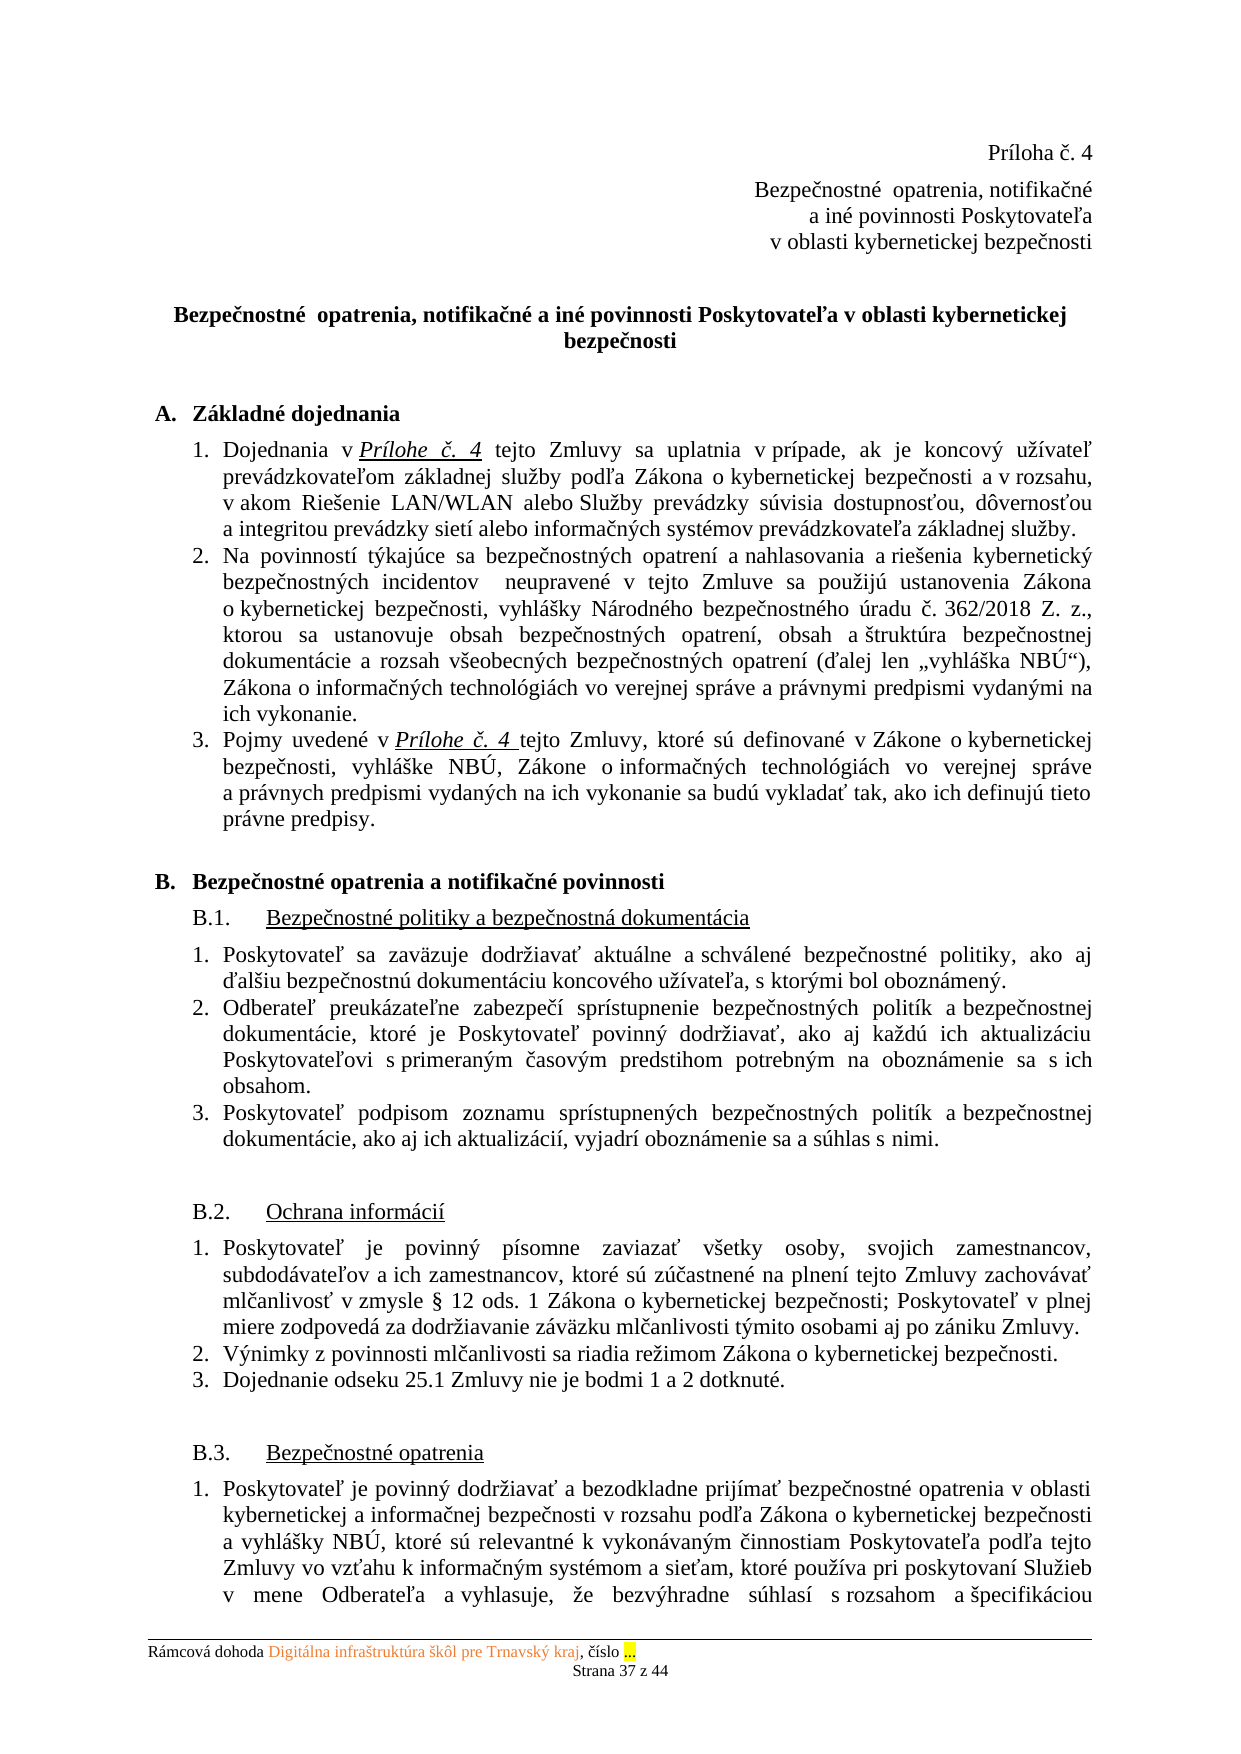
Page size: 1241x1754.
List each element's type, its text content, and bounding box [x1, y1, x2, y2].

list Výnimky z povinnosti mlčanlivosti sa riadia režimom Zákona o kybernetickej bezpečnosti. [192, 1340, 1092, 1366]
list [192, 1475, 1092, 1607]
list Dojednania v Prílohe č. 4 tejto Zmluvy sa uplatnia v prípade, ak je koncový užívateľ prevádzkovateľom základnej služby podľa Zákona o kybernetickej bezpečnosti a v rozsahu, v akom Riešenie LAN/WLAN alebo Služby prevádzky súvisia dostupnosťou, dôvernosťou a integritou prevádzky sietí alebo informačných systémov prevádzkovateľa základnej služby. [192, 436, 1092, 542]
list Pojmy uvedené v Prílohe č. 4 tejto Zmluvy, ktoré sú definované v Zákone o kybernetickej bezpečnosti, vyhláške NBÚ, Zákone o informačných technológiách vo verejnej správe a právnych predpismi vydaných na ich vykonanie sa budú vykladať tak, ako ich definujú tieto právne predpisy. [192, 726, 1092, 832]
subtitle Základné dojednania [154, 400, 1092, 426]
subtitle Bezpečnostné opatrenia [192, 1439, 1092, 1465]
text Bezpečnostné opatrenia, notifikačné a iné povinnosti Poskytovateľa v oblasti kybernetickej bezpečnosti [148, 301, 1092, 354]
subtitle Bezpečnostné opatrenia, notifikačné a iné povinnosti Poskytovateľa v oblasti kybernetickej bezpečnosti [753, 176, 1092, 255]
list Dojednanie odseku 25.1 Zmluvy nie je bodmi 1 a 2 dotknuté. [192, 1366, 1092, 1392]
subtitle Príloha č. 4 [195, 139, 1092, 166]
list Na povinností týkajúce sa bezpečnostných opatrení a nahlasovania a riešenia kybernetický bezpečnostných incidentov neupravené v tejto Zmluve sa použijú ustanovenia Zákona o kybernetickej bezpečnosti, vyhlášky Národného bezpečnostného úradu č. 362/2018 Z. z., ktorou sa ustanovuje obsah bezpečnostných opatrení, obsah a štruktúra bezpečnostnej dokumentácie a rozsah všeobecných bezpečnostných opatrení (ďalej len „vyhláška NBÚ“), Zákona o informačných technológiách vo verejnej správe a právnymi predpismi vydanými na ich vykonanie. [192, 542, 1092, 726]
subtitle Bezpečnostné opatrenia a notifikačné povinnosti [154, 868, 1092, 894]
subtitle Bezpečnostné politiky a bezpečnostná dokumentácia [192, 904, 1092, 931]
list Poskytovateľ podpisom zoznamu sprístupnených bezpečnostných politík a bezpečnostnej dokumentácie, ako aj ich aktualizácií, vyjadrí oboznámenie sa a súhlas s nimi. [192, 1099, 1092, 1152]
subtitle Ochrana informácií [192, 1198, 1092, 1224]
list Odberateľ preukázateľne zabezpečí sprístupnenie bezpečnostných politík a bezpečnostnej dokumentácie, ktoré je Poskytovateľ povinný dodržiavať, ako aj každú ich aktualizáciu Poskytovateľovi s primeraným časovým predstihom potrebným na oboznámenie sa s ich obsahom. [192, 993, 1092, 1099]
list Poskytovateľ sa zaväzuje dodržiavať aktuálne a schválené bezpečnostné politiky, ako aj ďalšiu bezpečnostnú dokumentáciu koncového užívateľa, s ktorými bol oboznámený. [192, 941, 1092, 993]
list Poskytovateľ je povinný písomne zaviazať všetky osoby, svojich zamestnancov, subdodávateľov a ich zamestnancov, ktoré sú zúčastnené na plnení tejto Zmluvy zachovávať mlčanlivosť v zmysle § 12 ods. 1 Zákona o kybernetickej bezpečnosti; Poskytovateľ v plnej miere zodpovedá za dodržiavanie záväzku mlčanlivosti týmito osobami aj po zániku Zmluvy. [192, 1234, 1092, 1340]
